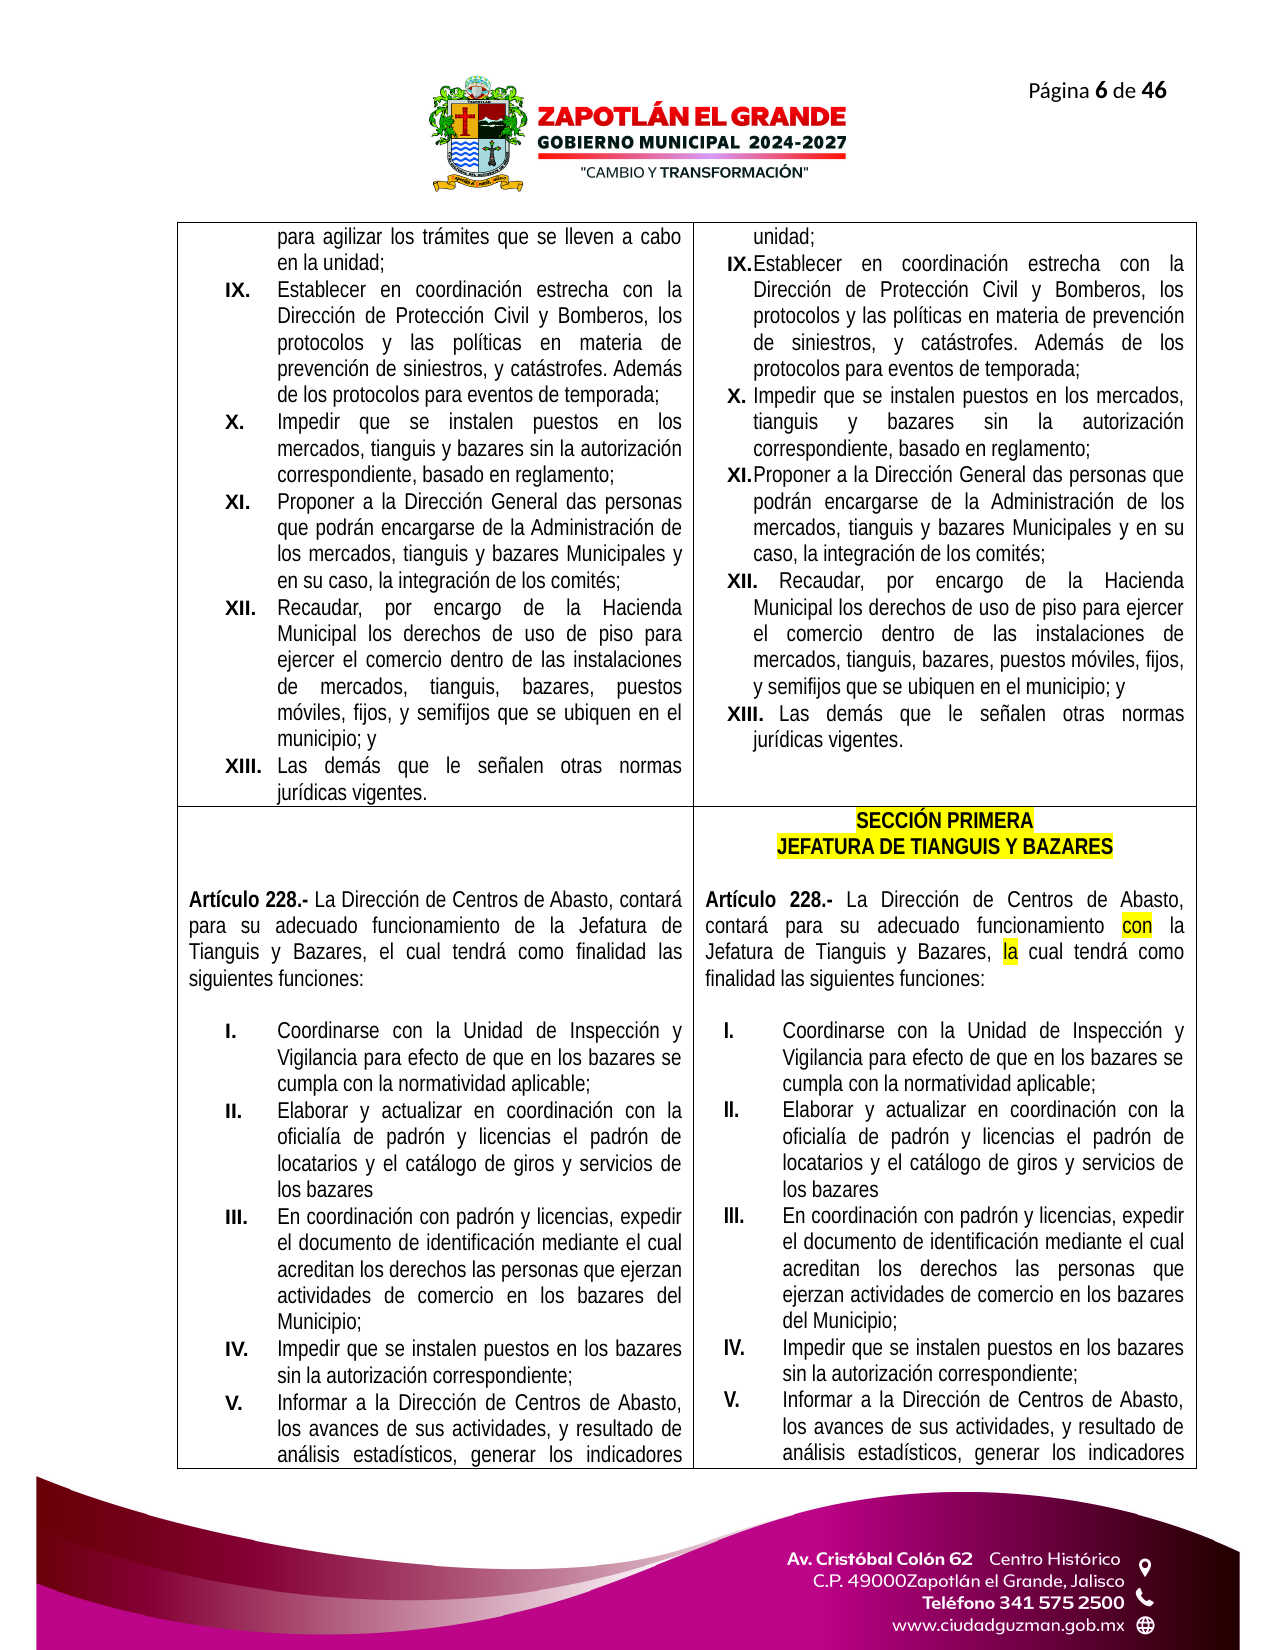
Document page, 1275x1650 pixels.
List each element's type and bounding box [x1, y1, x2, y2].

table_cell [694, 807, 1196, 1467]
table_cell [694, 223, 1196, 806]
table_cell [178, 807, 693, 1467]
picture [0, 32, 1275, 1650]
table_cell [178, 223, 693, 806]
